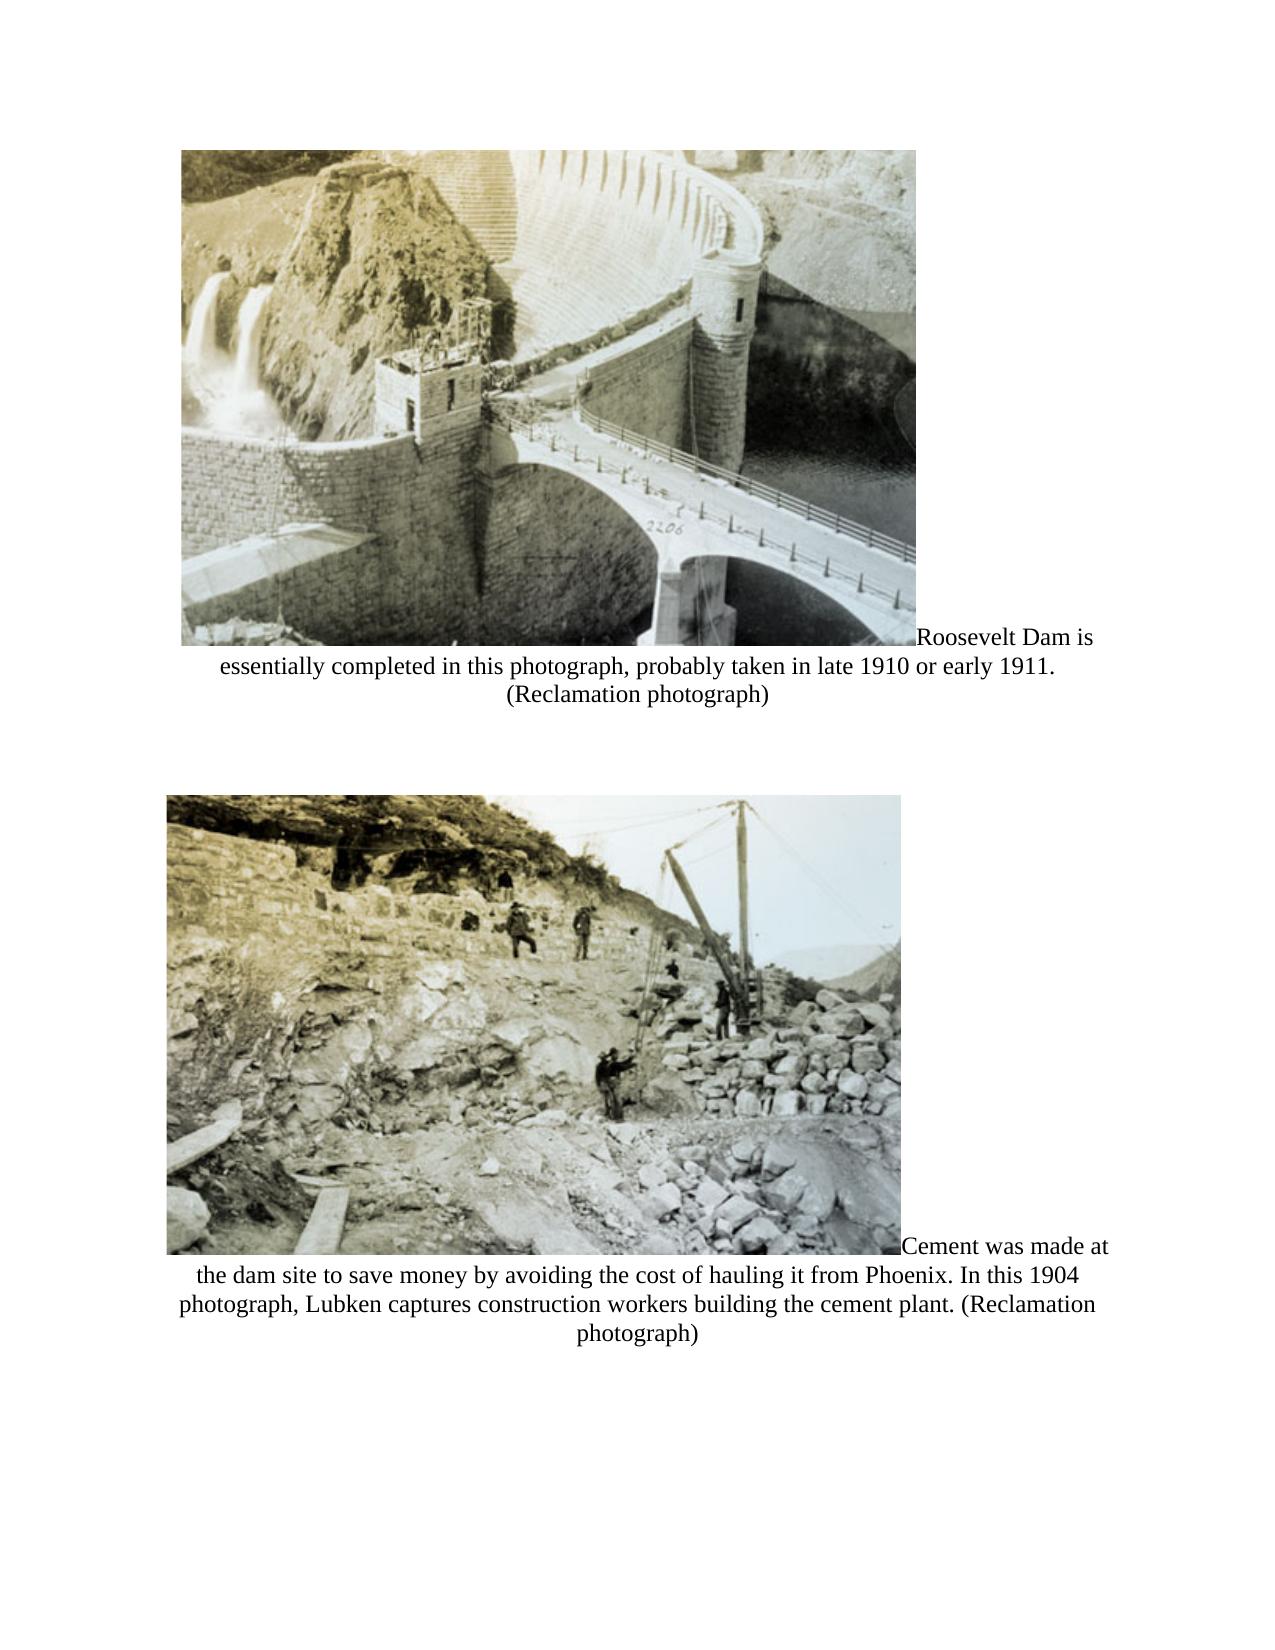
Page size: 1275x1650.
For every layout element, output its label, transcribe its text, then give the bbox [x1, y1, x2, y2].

picture [166, 795, 901, 1255]
picture [181, 150, 916, 646]
